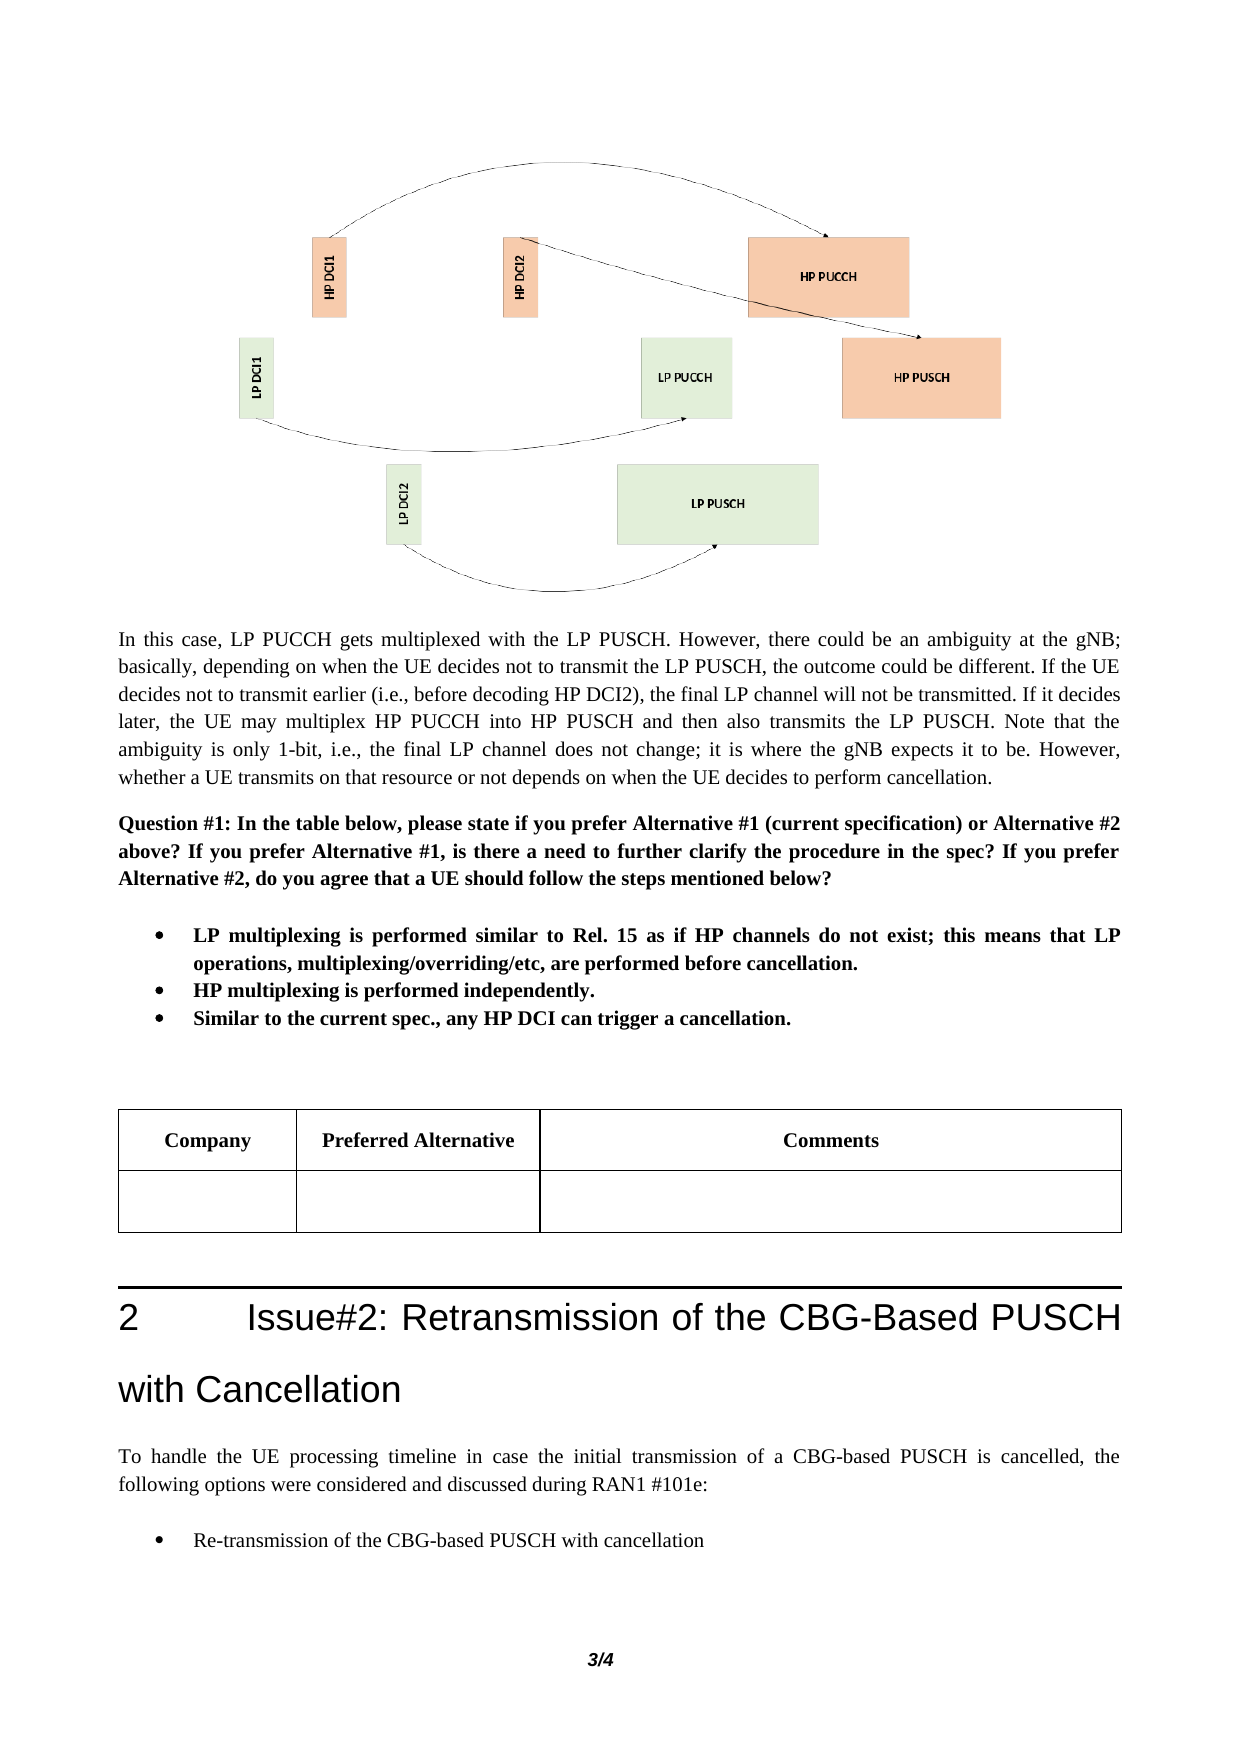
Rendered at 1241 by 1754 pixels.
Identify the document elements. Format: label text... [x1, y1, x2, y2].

subtitle 2 Issue#2: Retransmission of the CBG-Based PUSCH with Cancellation [118, 1289, 1122, 1415]
list Similar to the current spec., any HP DCI can trigger a cancellation. [156, 1006, 1122, 1030]
list HP multiplexing is performed independently. [156, 978, 1122, 1002]
table_cell [541, 1171, 1121, 1232]
table_header Comments [541, 1110, 1121, 1170]
table_header Preferred Alternative [297, 1110, 539, 1170]
text Question #1: In the table below, please state if you prefer Alternative #1 (current specification) or Alternative #2 above? If you prefer Alternative #1, is there a need to further clarify the procedure in the spec? If you prefer Alternative #2, do you agree that a UE should follow the steps mentioned below? [118, 811, 1122, 890]
text In this case, LP PUCCH gets multiplexed with the LP PUSCH. However, there could be an ambiguity at the gNB; basically, depending on when the UE decides not to transmit the LP PUSCH, the outcome could be different. If the UE decides not to transmit earlier (i.e., before decoding HP DCI2), the final LP channel will not be transmitted. If it decides later, the UE may multiplex HP PUCCH into HP PUSCH and then also transmits the LP PUSCH. Note that the ambiguity is only 1-bit, i.e., the final LP channel does not change; it is where the gNB expects it to be. However, whether a UE transmits on that resource or not depends on when the UE decides to perform cancellation. [118, 627, 1122, 789]
list Re-transmission of the CBG-based PUSCH with cancellation [156, 1528, 1122, 1552]
text To handle the UE processing timeline in case the initial transmission of a CBG-based PUSCH is cancelled, the following options were considered and discussed during RAN1 #101e: [118, 1444, 1122, 1496]
table_header Company [119, 1110, 296, 1170]
table_cell [297, 1171, 539, 1232]
list LP multiplexing is performed similar to Rel. 15 as if HP channels do not exist; this means that LP operations, multiplexing/overriding/etc, are performed before cancellation. [156, 923, 1122, 975]
table_cell [119, 1171, 296, 1232]
